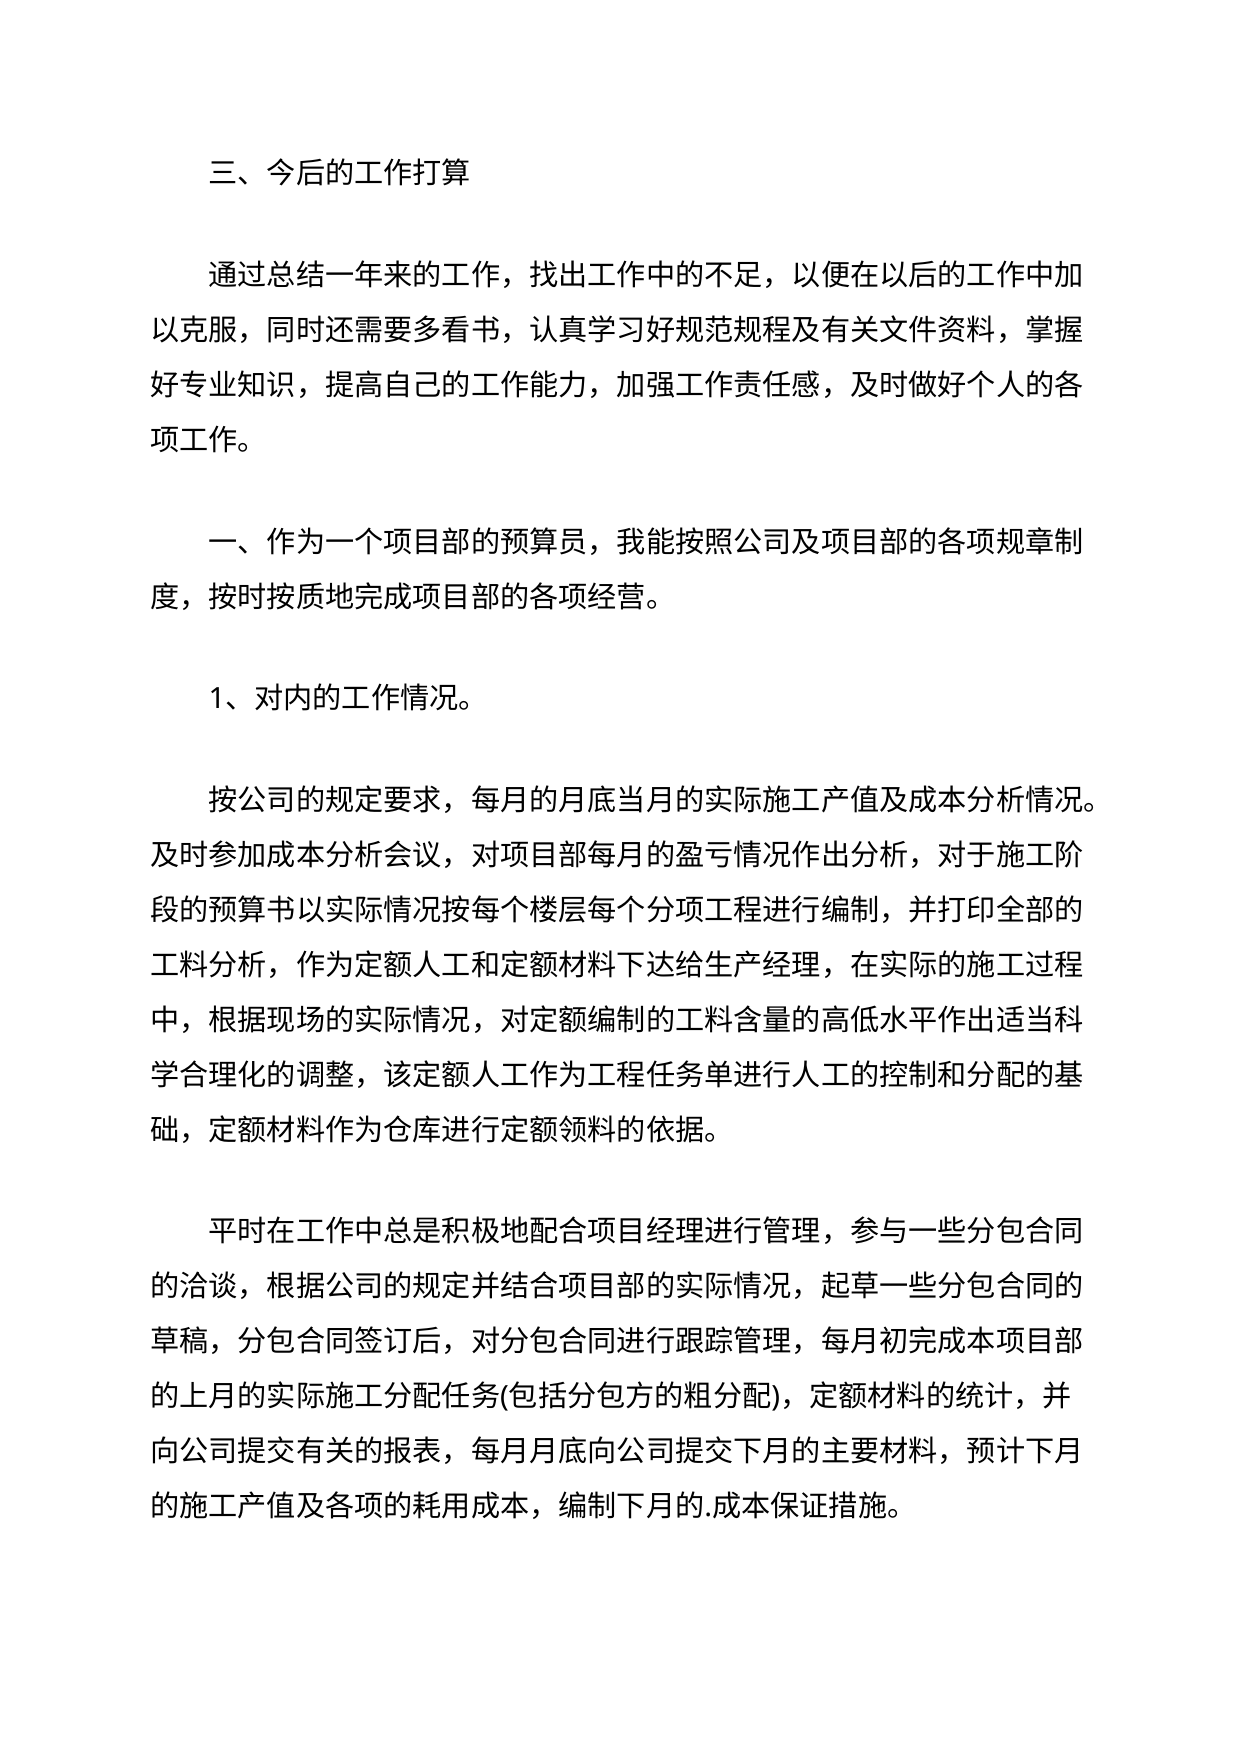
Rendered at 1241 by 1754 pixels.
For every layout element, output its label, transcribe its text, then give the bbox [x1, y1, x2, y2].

text 通过总结一年来的工作，找出工作中的不足，以便在以后的工作中加以克服，同时还需要多看书，认真学习好规范规程及有关文件资料，掌握好专业知识，提高自己的工作能力，加强工作责任感，及时做好个人的各项工作。 [150, 252, 1090, 459]
text 1、对内的工作情况。 [150, 675, 1090, 717]
text 一、作为一个项目部的预算员，我能按照公司及项目部的各项规章制度，按时按质地完成项目部的各项经营。 [150, 518, 1090, 615]
text 按公司的规定要求，每月的月底当月的实际施工产值及成本分析情况。及时参加成本分析会议，对项目部每月的盈亏情况作出分析，对于施工阶段的预算书以实际情况按每个楼层每个分项工程进行编制，并打印全部的工料分析，作为定额人工和定额材料下达给生产经理，在实际的施工过程中，根据现场的实际情况，对定额编制的工料含量的高低水平作出适当科学合理化的调整，该定额人工作为工程任务单进行人工的控制和分配的基础，定额材料作为仓库进行定额领料的依据。 [150, 777, 1090, 1148]
text 平时在工作中总是积极地配合项目经理进行管理，参与一些分包合同的洽谈，根据公司的规定并结合项目部的实际情况，起草一些分包合同的草稿，分包合同签订后，对分包合同进行跟踪管理，每月初完成本项目部的上月的实际施工分配任务(包括分包方的粗分配)，定额材料的统计，并向公司提交有关的报表，每月月底向公司提交下月的主要材料，预计下月的施工产值及各项的耗用成本，编制下月的.成本保证措施。 [150, 1208, 1090, 1525]
text 三、今后的工作打算 [150, 150, 1090, 192]
